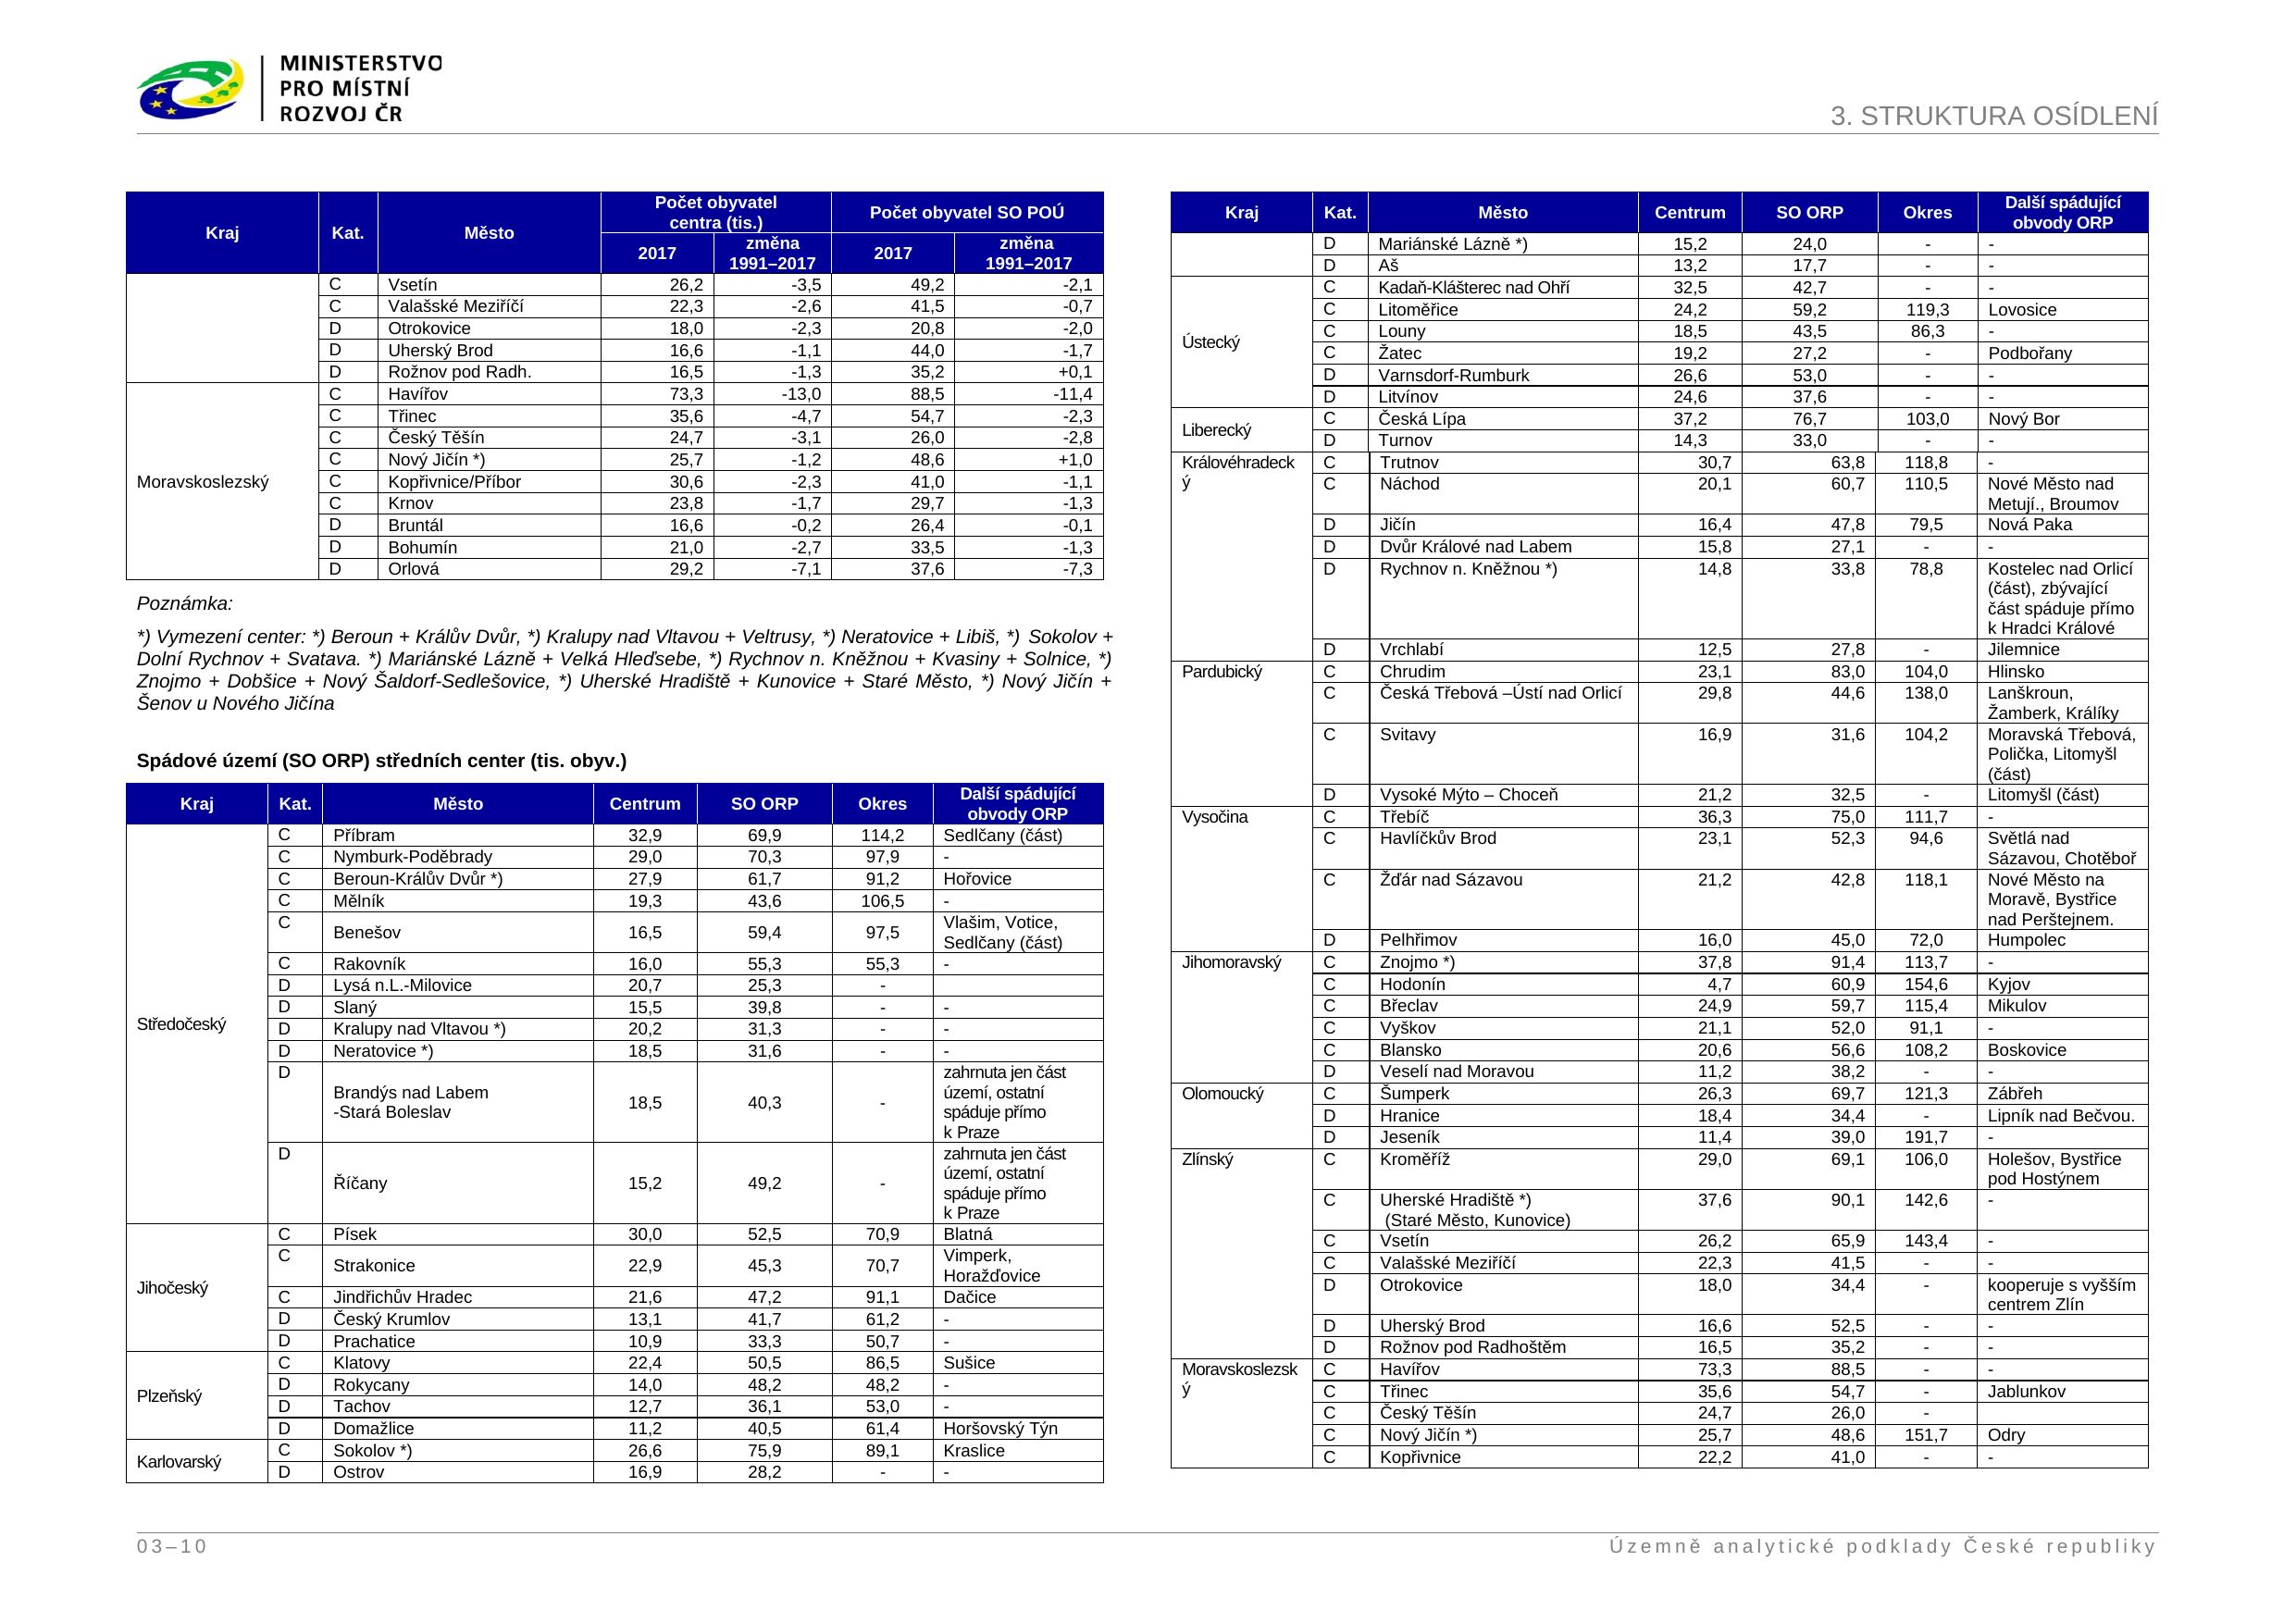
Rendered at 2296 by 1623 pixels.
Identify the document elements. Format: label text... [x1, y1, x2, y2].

table_cell 86,3 [1879, 321, 1978, 341]
table_cell Třebíč [1371, 807, 1638, 827]
table_cell 70,9 [833, 1224, 933, 1245]
table_cell Hořovice [934, 869, 1103, 889]
table_cell 48,2 [833, 1374, 933, 1395]
table_cell zahrnuta jen část území, ostatní spáduje přímo k Praze [934, 1143, 1103, 1223]
table_cell 16,9 [594, 1462, 697, 1482]
table_cell 138,0 [1876, 683, 1977, 723]
table_cell 79,5 [1876, 514, 1977, 536]
table_cell 53,0 [1743, 365, 1878, 385]
table_cell 90,1 [1743, 1190, 1875, 1230]
table_cell Varnsdorf-Rumburk [1369, 365, 1638, 385]
table_cell 16,5 [1639, 1337, 1742, 1358]
table_cell Dvůr Králové nad Labem [1371, 537, 1638, 557]
table_cell 40,3 [698, 1062, 832, 1142]
table_cell Beroun-Králův Dvůr *) [323, 869, 593, 889]
table_cell Jihomoravský [1172, 952, 1312, 1083]
table_cell - [1978, 537, 2148, 557]
table_cell Kraslice [934, 1440, 1103, 1461]
table_cell Lipník nad Bečvou. [1978, 1105, 2148, 1126]
table_cell 59,4 [698, 912, 832, 952]
table_header Počet obyvatel SO POÚ [832, 192, 1103, 232]
table_cell 35,6 [1639, 1381, 1742, 1402]
table_cell 52,5 [698, 1224, 832, 1245]
table_cell D [268, 1308, 322, 1330]
table_cell [934, 975, 1103, 996]
table_cell Boskovice [1978, 1040, 2148, 1060]
table_cell - [1978, 452, 2148, 473]
table_cell C [319, 405, 378, 427]
table_cell 18,0 [1639, 1274, 1742, 1314]
table_cell 45,3 [698, 1245, 832, 1285]
table_header Město [323, 784, 593, 824]
table_cell - [1879, 233, 1978, 254]
table_cell C [268, 1224, 322, 1245]
table_cell 72,0 [1876, 930, 1977, 951]
table_cell 113,7 [1876, 952, 1977, 973]
table_cell 19,2 [1639, 342, 1742, 364]
table_cell Chrudim [1371, 662, 1638, 682]
table_cell -1,2 [714, 449, 831, 470]
table_cell 38,2 [1743, 1061, 1875, 1083]
table_header Další spádující obvody ORP [934, 784, 1103, 824]
table_cell Brandýs nad Labem -Stará Boleslav [323, 1062, 593, 1142]
table_cell C [1313, 1190, 1369, 1230]
table_cell 114,2 [833, 824, 933, 846]
table_cell 26,0 [832, 427, 954, 448]
table_cell Český Těšín [379, 427, 601, 448]
table_cell C [319, 449, 378, 470]
table_cell 21,1 [1639, 1018, 1742, 1038]
table_cell Vyškov [1371, 1018, 1638, 1038]
table_cell Sušice [934, 1352, 1103, 1373]
table_cell - [1978, 1253, 2148, 1273]
table_cell 73,3 [1639, 1359, 1742, 1380]
table_header Další spádující obvody ORP [1979, 192, 2148, 232]
table_cell -1,3 [955, 537, 1103, 557]
table_cell Vlašim, Votice, Sedlčany (část) [934, 912, 1103, 952]
table_cell 16,5 [602, 362, 714, 382]
table_cell C [268, 890, 322, 911]
table_cell C [1313, 828, 1369, 868]
table_cell Benešov [323, 912, 593, 952]
table_cell - [934, 1374, 1103, 1395]
table_cell 73,3 [602, 383, 714, 404]
table_cell 11,4 [1639, 1127, 1742, 1148]
table_cell 42,8 [1743, 870, 1875, 929]
table_cell - [833, 1462, 933, 1482]
table_cell 39,0 [1743, 1127, 1875, 1148]
table_cell Vsetín [379, 274, 601, 295]
table_cell Rožnov pod Radh. [379, 362, 601, 382]
table_cell - [1978, 1018, 2148, 1038]
table_cell D [1313, 559, 1369, 638]
table_cell C [1313, 321, 1368, 341]
table_cell Hranice [1371, 1105, 1638, 1126]
table_cell 16,5 [594, 912, 697, 952]
table_cell - [1876, 537, 1977, 557]
table_cell 29,0 [1639, 1149, 1742, 1189]
table_cell C [1313, 1381, 1369, 1402]
table_cell Rokycany [323, 1374, 593, 1395]
table_cell C [319, 274, 378, 295]
table_cell - [833, 1143, 933, 1223]
table_cell Blansko [1371, 1040, 1638, 1060]
table_cell Česká Třebová –Ústí nad Orlicí [1371, 683, 1638, 723]
table_cell 24,7 [1639, 1403, 1742, 1424]
table_cell 26,6 [594, 1440, 697, 1461]
table_cell 115,4 [1876, 996, 1977, 1017]
table_cell Slaný [323, 997, 593, 1018]
table_cell - [833, 1019, 933, 1039]
table_cell Šumperk [1371, 1084, 1638, 1104]
table_cell 30,0 [594, 1224, 697, 1245]
table_cell 18,5 [594, 1041, 697, 1061]
table_cell C [1313, 952, 1369, 973]
table_cell Nová Paka [1978, 514, 2148, 536]
table_cell 31,6 [698, 1041, 832, 1061]
table_cell C [1313, 299, 1368, 320]
table_cell 26,0 [1743, 1403, 1875, 1424]
table_cell 91,2 [833, 869, 933, 889]
table_cell 12,5 [1639, 639, 1742, 660]
table_cell -2,3 [955, 405, 1103, 427]
table_cell 119,3 [1879, 299, 1978, 320]
table_cell Aš [1369, 255, 1638, 276]
table_header SO ORP [1743, 192, 1878, 232]
table_cell C [268, 1352, 322, 1373]
table_cell -0,2 [714, 514, 831, 536]
table_cell 23,1 [1639, 828, 1742, 868]
table_cell C [1313, 1040, 1369, 1060]
table_cell 59,2 [1743, 299, 1878, 320]
table_cell D [268, 1019, 322, 1039]
table_cell Kadaň-Klášterec nad Ohří [1369, 277, 1638, 298]
table_cell Mikulov [1978, 996, 2148, 1017]
table_cell Svitavy [1371, 724, 1638, 784]
table_cell Havířov [379, 383, 601, 404]
table_cell - [1978, 952, 2148, 973]
table_cell 24,2 [1639, 299, 1742, 320]
table_cell Nový Jičín *) [1371, 1425, 1638, 1445]
table_cell 41,0 [1743, 1446, 1875, 1468]
table_cell 15,8 [1639, 537, 1742, 557]
table_cell 52,5 [1743, 1315, 1875, 1336]
table_cell Břeclav [1371, 996, 1638, 1017]
table_cell 27,8 [1743, 639, 1875, 660]
table_cell 56,6 [1743, 1040, 1875, 1060]
table_cell 16,6 [602, 514, 714, 536]
table_cell 15,2 [594, 1143, 697, 1223]
table_cell Vsetín [1371, 1231, 1638, 1252]
table_cell C [1313, 724, 1369, 784]
table_cell - [1978, 1231, 2148, 1252]
table_cell Dačice [934, 1287, 1103, 1307]
table_cell D [1313, 233, 1368, 254]
table_cell 18,0 [602, 318, 714, 339]
table_header Kraj [127, 192, 318, 273]
table_cell 24,6 [1639, 387, 1742, 407]
table_cell Mělník [323, 890, 593, 911]
table_cell Olomoucký [1172, 1084, 1312, 1148]
table_cell 69,1 [1743, 1149, 1875, 1189]
table_cell Otrokovice [379, 318, 601, 339]
table_cell Pelhřimov [1371, 930, 1638, 951]
table_cell 61,4 [833, 1419, 933, 1439]
table_cell 31,3 [698, 1019, 832, 1039]
text *) Vymezení center: *) Beroun + Králův Dvůr, *) Kralupy nad Vltavou + Veltrusy, *) Neratovice + Libiš, *) Sokolov + Dolní Rychnov + Svatava. *) Mariánské Lázně + Velká Hleďsebe, *) Rychnov n. Kněžnou + Kvasiny + Solnice, *) Znojmo + Dobšice + Nový Šaldorf-Sedlešovice, *) Uherské Hradiště + Kunovice + Staré Město, *) Nový Jičín + Šenov u Nového Jičína [137, 626, 1113, 714]
table_cell - [934, 1331, 1103, 1351]
table_cell Náchod [1371, 474, 1638, 514]
table_cell -2,8 [955, 427, 1103, 448]
table_cell 13,2 [1639, 255, 1742, 276]
table_cell 52,0 [1743, 1018, 1875, 1038]
table_header Kraj [127, 784, 267, 824]
table_cell Ústecký [1172, 277, 1312, 407]
table_cell C [268, 1287, 322, 1307]
table_cell Příbram [323, 824, 593, 846]
table_cell Strakonice [323, 1245, 593, 1285]
table_cell 21,2 [1639, 785, 1742, 806]
table_cell Žatec [1369, 342, 1638, 364]
table_cell Jilemnice [1978, 639, 2148, 660]
table_cell 142,6 [1876, 1190, 1977, 1230]
table_cell 2017 [832, 233, 954, 273]
table_header Kraj [1172, 192, 1312, 232]
table_cell 17,7 [1743, 255, 1878, 276]
table_cell Bruntál [379, 514, 601, 536]
table_cell Liberecký [1172, 408, 1312, 451]
table_cell Vysočina [1172, 807, 1312, 951]
table_cell - [934, 1462, 1103, 1482]
table_cell Středočeský [127, 824, 267, 1223]
table_cell 11,2 [594, 1419, 697, 1439]
table_cell 63,8 [1743, 452, 1875, 473]
table_cell -7,3 [955, 559, 1103, 579]
table_cell 22,3 [602, 296, 714, 316]
table_cell 23,8 [602, 493, 714, 514]
table_cell 191,7 [1876, 1127, 1977, 1148]
table_cell +1,0 [955, 449, 1103, 470]
table_cell - [833, 1041, 933, 1061]
table_cell - [1876, 1359, 1977, 1380]
table_cell C [1313, 996, 1369, 1017]
table_cell 70,7 [833, 1245, 933, 1285]
table_cell 37,2 [1639, 408, 1742, 429]
table_cell Bohumín [379, 537, 601, 557]
table_cell Rožnov pod Radhoštěm [1371, 1337, 1638, 1358]
table_cell 26,4 [832, 514, 954, 536]
table_cell 65,9 [1743, 1231, 1875, 1252]
table_cell C [1313, 1446, 1369, 1468]
table_cell 16,6 [1639, 1315, 1742, 1336]
table_cell -0,1 [955, 514, 1103, 536]
table_cell 20,1 [1639, 474, 1742, 514]
table_cell D [268, 1396, 322, 1417]
table_cell -4,7 [714, 405, 831, 427]
table_cell -7,1 [714, 559, 831, 579]
table_cell 14,3 [1639, 430, 1742, 451]
table_cell - [1876, 1315, 1977, 1336]
table_cell D [268, 1374, 322, 1395]
table_cell Kyjov [1978, 974, 2148, 995]
table_cell - [1978, 1061, 2148, 1083]
table_cell 25,7 [602, 449, 714, 470]
table_cell C [319, 296, 378, 316]
table_cell -1,7 [714, 493, 831, 514]
table_cell Lovosice [1979, 299, 2148, 320]
table_cell C [1313, 683, 1369, 723]
table_cell -3,5 [714, 274, 831, 295]
table_cell 21,2 [1639, 870, 1742, 929]
table_cell 29,0 [594, 847, 697, 867]
table_cell 45,0 [1743, 930, 1875, 951]
table_cell - [1879, 387, 1978, 407]
table_cell C [268, 912, 322, 952]
table_cell 16,4 [1639, 514, 1742, 536]
table_cell 118,1 [1876, 870, 1977, 929]
table_cell 26,3 [1639, 1084, 1742, 1104]
table_cell D [268, 997, 322, 1018]
table_cell 33,5 [832, 537, 954, 557]
table_cell [1978, 1403, 2148, 1424]
table_cell Česká Lípa [1369, 408, 1638, 429]
table_cell Písek [323, 1224, 593, 1245]
table_cell Rakovník [323, 953, 593, 973]
table_cell 16,9 [1639, 724, 1742, 784]
table_cell 35,2 [1743, 1337, 1875, 1358]
table_cell - [1978, 1315, 2148, 1336]
table_cell 41,5 [832, 296, 954, 316]
table_cell -2,0 [955, 318, 1103, 339]
table_cell 32,9 [594, 824, 697, 846]
table_cell -2,6 [714, 296, 831, 316]
table_cell 19,3 [594, 890, 697, 911]
table_cell Uherský Brod [379, 340, 601, 361]
table_cell Tachov [323, 1396, 593, 1417]
table_cell C [1313, 662, 1369, 682]
table_cell 52,3 [1743, 828, 1875, 868]
table_cell D [1313, 785, 1369, 806]
table_cell 91,1 [833, 1287, 933, 1307]
table_cell 24,0 [1743, 233, 1878, 254]
table_cell D [1313, 1127, 1369, 1148]
table_cell Litomyšl (část) [1978, 785, 2148, 806]
table_cell -1,3 [955, 493, 1103, 514]
table_cell Říčany [323, 1143, 593, 1223]
table_cell Vysoké Mýto – Choceň [1371, 785, 1638, 806]
table_cell Moravskoslezský [1172, 1359, 1312, 1468]
table_cell C [1313, 807, 1369, 827]
table_cell 91,1 [1876, 1018, 1977, 1038]
table_cell 29,2 [602, 559, 714, 579]
table_header Centrum [594, 784, 697, 824]
table_cell Nový Bor [1979, 408, 2148, 429]
table_cell 26,6 [1639, 365, 1742, 385]
table_cell Horšovský Týn [934, 1419, 1103, 1439]
table_cell 29,8 [1639, 683, 1742, 723]
table_cell Znojmo *) [1371, 952, 1638, 973]
table_cell - [1876, 639, 1977, 660]
table_cell - [1978, 1337, 2148, 1358]
table_cell Prachatice [323, 1331, 593, 1351]
table_cell 16,0 [594, 953, 697, 973]
table_cell C [1313, 342, 1368, 364]
table_cell Jičín [1371, 514, 1638, 536]
table_cell C [268, 1245, 322, 1285]
table_cell Podbořany [1979, 342, 2148, 364]
table_cell 22,4 [594, 1352, 697, 1373]
table_cell C [268, 824, 322, 846]
table_cell 20,6 [1639, 1040, 1742, 1060]
table_cell 50,7 [833, 1331, 933, 1351]
table_cell 106,5 [833, 890, 933, 911]
table_cell 61,7 [698, 869, 832, 889]
table_cell - [1879, 342, 1978, 364]
table_cell C [1313, 1149, 1369, 1189]
picture [136, 56, 442, 121]
table_cell D [268, 1462, 322, 1482]
table_cell 111,7 [1876, 807, 1977, 827]
table_cell D [1313, 1337, 1369, 1358]
table_cell 44,6 [1743, 683, 1875, 723]
table_cell Litoměřice [1369, 299, 1638, 320]
table_cell C [1313, 1253, 1369, 1273]
table_cell C [319, 383, 378, 404]
table_cell 61,2 [833, 1308, 933, 1330]
table_cell 50,5 [698, 1352, 832, 1373]
table_cell - [1876, 1337, 1977, 1358]
table_cell -13,0 [714, 383, 831, 404]
table_cell Humpolec [1978, 930, 2148, 951]
table_cell 25,3 [698, 975, 832, 996]
table_cell - [1876, 1105, 1977, 1126]
table_cell - [934, 953, 1103, 973]
table_cell 22,3 [1639, 1253, 1742, 1273]
table_cell Holešov, Bystřice pod Hostýnem [1978, 1149, 2148, 1189]
table_header Počet obyvatel centra (tis.) [602, 192, 831, 232]
table_cell 104,0 [1876, 662, 1977, 682]
table_cell změna 1991–2017 [955, 233, 1103, 273]
table_cell Havlíčkův Brod [1371, 828, 1638, 868]
table_cell 16,0 [1639, 930, 1742, 951]
table_cell C [319, 427, 378, 448]
table_cell Uherský Brod [1371, 1315, 1638, 1336]
table_cell 30,6 [602, 471, 714, 492]
table_cell D [1313, 365, 1368, 385]
table_cell Trutnov [1371, 452, 1638, 473]
table_cell 39,8 [698, 997, 832, 1018]
table_cell 69,7 [1743, 1084, 1875, 1104]
table_cell 78,8 [1876, 559, 1977, 638]
table_cell C [1313, 870, 1369, 929]
table_cell 26,2 [1639, 1231, 1742, 1252]
table_cell Vrchlabí [1371, 639, 1638, 660]
table_cell 37,8 [1639, 952, 1742, 973]
table_cell kooperuje s vyšším centrem Zlín [1978, 1274, 2148, 1314]
table_cell 27,2 [1743, 342, 1878, 364]
table_cell 86,5 [833, 1352, 933, 1373]
table_cell 151,7 [1876, 1425, 1977, 1445]
table_cell - [1978, 1446, 2148, 1468]
table_cell -2,1 [955, 274, 1103, 295]
table_cell -2,3 [714, 318, 831, 339]
table_cell Kralupy nad Vltavou *) [323, 1019, 593, 1039]
table_cell C [1313, 974, 1369, 995]
table_cell Lanškroun, Žamberk, Králíky [1978, 683, 2148, 723]
table_cell C [268, 953, 322, 973]
table_cell 37,6 [832, 559, 954, 579]
table_cell Louny [1369, 321, 1638, 341]
table_cell 55,3 [698, 953, 832, 973]
table_cell D [268, 975, 322, 996]
table_cell C [319, 471, 378, 492]
table_cell 20,8 [832, 318, 954, 339]
table_cell 47,8 [1743, 514, 1875, 536]
table_cell Kopřivnice/Příbor [379, 471, 601, 492]
table_cell 27,1 [1743, 537, 1875, 557]
table_cell D [268, 1331, 322, 1351]
table_cell Světlá nad Sázavou, Chotěboř [1978, 828, 2148, 868]
table_cell 32,5 [1639, 277, 1742, 298]
table_cell - [1978, 807, 2148, 827]
table_cell 24,9 [1639, 996, 1742, 1017]
table_cell Moravskoslezský [127, 383, 318, 579]
table_cell Turnov [1369, 430, 1638, 451]
table_cell D [1313, 430, 1368, 451]
table_cell 37,6 [1639, 1190, 1742, 1230]
table_cell 22,2 [1639, 1446, 1742, 1468]
table_cell C [319, 493, 378, 514]
table_cell - [1876, 1381, 1977, 1402]
table_cell 2017 [602, 233, 714, 273]
table_cell 97,5 [833, 912, 933, 952]
table_cell 12,7 [594, 1396, 697, 1417]
table_cell - [1876, 1061, 1977, 1083]
table_cell 15,2 [1639, 233, 1742, 254]
table_cell 24,7 [602, 427, 714, 448]
table_cell 14,0 [594, 1374, 697, 1395]
table_header Kat. [319, 192, 378, 273]
table_cell - [1979, 365, 2148, 385]
table_cell 69,9 [698, 824, 832, 846]
table_cell 21,6 [594, 1287, 697, 1307]
table_cell 35,2 [832, 362, 954, 382]
table_cell 106,0 [1876, 1149, 1977, 1189]
table_cell 37,6 [1743, 387, 1878, 407]
table_cell Vimperk, Horažďovice [934, 1245, 1103, 1285]
table_cell C [1313, 1403, 1369, 1424]
table_cell 28,2 [698, 1462, 832, 1482]
table_cell Ostrov [323, 1462, 593, 1482]
table_cell 33,0 [1743, 430, 1878, 451]
table_cell 97,9 [833, 847, 933, 867]
table_cell C [1313, 1425, 1369, 1445]
table_cell 70,3 [698, 847, 832, 867]
table_cell 20,7 [594, 975, 697, 996]
table_cell -2,7 [714, 537, 831, 557]
table_cell 43,5 [1743, 321, 1878, 341]
table_cell D [1313, 639, 1369, 660]
table_cell 54,7 [1743, 1381, 1875, 1402]
table_header Okres [833, 784, 933, 824]
table_cell Třinec [379, 405, 601, 427]
table_cell Valašské Meziříčí [379, 296, 601, 316]
table_cell 35,6 [602, 405, 714, 427]
table_cell 29,7 [832, 493, 954, 514]
table_cell - [934, 1041, 1103, 1061]
table_cell - [1979, 321, 2148, 341]
table_header Kat. [1313, 192, 1368, 232]
table_cell Jihočeský [127, 1224, 267, 1351]
table_cell 49,2 [832, 274, 954, 295]
table_cell 36,1 [698, 1396, 832, 1417]
table_cell Kroměříž [1371, 1149, 1638, 1189]
table_header Kat. [268, 784, 322, 824]
table_cell Moravská Třebová, Polička, Litomyšl (část) [1978, 724, 2148, 784]
table_cell - [1978, 1127, 2148, 1148]
table_cell C [268, 869, 322, 889]
table_cell - [1879, 365, 1978, 385]
table_cell 89,1 [833, 1440, 933, 1461]
table_cell - [934, 1019, 1103, 1039]
table_header Město [1369, 192, 1638, 232]
table_cell Pardubický [1172, 662, 1312, 806]
table_cell 33,3 [698, 1331, 832, 1351]
table_cell 60,7 [1743, 474, 1875, 514]
table_cell Plzeňský [127, 1352, 267, 1439]
table_cell 41,5 [1743, 1253, 1875, 1273]
table_cell 36,3 [1639, 807, 1742, 827]
table_cell 18,5 [594, 1062, 697, 1142]
table_cell +0,1 [955, 362, 1103, 382]
table_cell zahrnuta jen část území, ostatní spáduje přímo k Praze [934, 1062, 1103, 1142]
table_cell Jindřichův Hradec [323, 1287, 593, 1307]
table_cell 103,0 [1879, 408, 1978, 429]
table_cell C [1313, 1018, 1369, 1038]
table_cell 21,0 [602, 537, 714, 557]
table_cell 48,6 [1743, 1425, 1875, 1445]
table_cell - [1876, 1403, 1977, 1424]
table_cell 55,3 [833, 953, 933, 973]
table_cell D [1313, 1274, 1369, 1314]
table_cell 33,8 [1743, 559, 1875, 638]
table_cell D [319, 362, 378, 382]
table_cell D [268, 1062, 322, 1142]
table_cell - [934, 847, 1103, 867]
table_cell 83,0 [1743, 662, 1875, 682]
table_cell 13,1 [594, 1308, 697, 1330]
table_cell Litvínov [1369, 387, 1638, 407]
table_header Okres [1879, 192, 1978, 232]
table_cell -0,7 [955, 296, 1103, 316]
table_header Město [379, 192, 601, 273]
table_cell Hodonín [1371, 974, 1638, 995]
table_cell Nové Město nad Metují., Broumov [1978, 474, 2148, 514]
table_cell 110,5 [1876, 474, 1977, 514]
table_cell C [1313, 452, 1369, 473]
table_cell 54,7 [832, 405, 954, 427]
table_cell Kostelec nad Orlicí (část), zbývající část spáduje přímo k Hradci Králové [1978, 559, 2148, 638]
table_cell Nymburk-Poděbrady [323, 847, 593, 867]
table_cell D [1313, 255, 1368, 276]
table_cell Karlovarský [127, 1440, 267, 1482]
table_cell C [1313, 474, 1369, 514]
table_cell Jablunkov [1978, 1381, 2148, 1402]
table_cell -3,1 [714, 427, 831, 448]
table_cell 48,2 [698, 1374, 832, 1395]
table_cell D [1313, 387, 1368, 407]
table_header Centrum [1639, 192, 1742, 232]
table_cell - [833, 1062, 933, 1142]
table_cell 41,0 [832, 471, 954, 492]
table_cell -1,1 [714, 340, 831, 361]
table_cell -1,3 [714, 362, 831, 382]
table_cell 15,5 [594, 997, 697, 1018]
table_cell 154,6 [1876, 974, 1977, 995]
table_cell Domažlice [323, 1419, 593, 1439]
table_cell 47,2 [698, 1287, 832, 1307]
table_cell - [1979, 430, 2148, 451]
table_cell C [1313, 277, 1368, 298]
table_cell 76,7 [1743, 408, 1878, 429]
table_cell 48,6 [832, 449, 954, 470]
table_cell -1,7 [955, 340, 1103, 361]
table_cell 88,5 [1743, 1359, 1875, 1380]
list Spádové území (SO ORP) středních center (tis. obyv.) [137, 749, 1113, 771]
table_cell Nový Jičín *) [379, 449, 601, 470]
table_cell - [1876, 1274, 1977, 1314]
table_cell D [268, 1143, 322, 1223]
table_cell D [319, 559, 378, 579]
table_cell - [1979, 387, 2148, 407]
table_cell - [1979, 277, 2148, 298]
table_cell - [1978, 1359, 2148, 1380]
table_cell - [1978, 1190, 2148, 1230]
table_cell 121,3 [1876, 1084, 1977, 1104]
table_cell 10,9 [594, 1331, 697, 1351]
table_cell Sokolov *) [323, 1440, 593, 1461]
table_cell C [1313, 1084, 1369, 1104]
table_cell - [934, 1396, 1103, 1417]
table_cell - [1876, 1446, 1977, 1468]
table_cell 94,6 [1876, 828, 1977, 868]
table_cell Žďár nad Sázavou [1371, 870, 1638, 929]
table_cell Valašské Meziříčí [1371, 1253, 1638, 1273]
table_cell - [1979, 233, 2148, 254]
table_cell 14,8 [1639, 559, 1742, 638]
table_cell C [1313, 1359, 1369, 1380]
table_cell změna 1991–2017 [714, 233, 831, 273]
table_cell Český Krumlov [323, 1308, 593, 1330]
table_cell Orlová [379, 559, 601, 579]
table_cell 42,7 [1743, 277, 1878, 298]
table_cell D [1313, 930, 1369, 951]
table_cell - [1876, 785, 1977, 806]
table_cell D [268, 1419, 322, 1439]
table_cell C [1313, 408, 1368, 429]
table_cell 18,4 [1639, 1105, 1742, 1126]
table_cell - [833, 997, 933, 1018]
table_cell Kopřivnice [1371, 1446, 1638, 1468]
table_cell Zlínský [1172, 1149, 1312, 1358]
table_cell C [268, 847, 322, 867]
table_cell 4,7 [1639, 974, 1742, 995]
table_cell 88,5 [832, 383, 954, 404]
table_cell Nové Město na Moravě, Bystřice nad Perštejnem. [1978, 870, 2148, 929]
table_cell Hlinsko [1978, 662, 2148, 682]
table_cell 30,7 [1639, 452, 1742, 473]
table_cell D [268, 1041, 322, 1061]
text Poznámka: [137, 592, 1113, 614]
table_cell - [1876, 1253, 1977, 1273]
table_cell 16,6 [602, 340, 714, 361]
table_cell 11,2 [1639, 1061, 1742, 1083]
table_cell -11,4 [955, 383, 1103, 404]
table_cell 75,9 [698, 1440, 832, 1461]
table_cell 32,5 [1743, 785, 1875, 806]
table_cell 143,4 [1876, 1231, 1977, 1252]
table_cell D [319, 340, 378, 361]
table_cell - [934, 997, 1103, 1018]
table_cell D [1313, 514, 1369, 536]
table_cell Havířov [1371, 1359, 1638, 1380]
table_cell 41,7 [698, 1308, 832, 1330]
table_cell 22,9 [594, 1245, 697, 1285]
table_cell 34,4 [1743, 1105, 1875, 1126]
table_cell D [319, 537, 378, 557]
table_cell 40,5 [698, 1419, 832, 1439]
table_cell Královéhradecký [1172, 452, 1312, 660]
table_cell 27,9 [594, 869, 697, 889]
table_cell Klatovy [323, 1352, 593, 1373]
table_cell - [934, 1308, 1103, 1330]
table_cell - [934, 890, 1103, 911]
table_cell D [1313, 1315, 1369, 1336]
table_cell 25,7 [1639, 1425, 1742, 1445]
table_cell 31,6 [1743, 724, 1875, 784]
table_cell -2,3 [714, 471, 831, 492]
table_cell 91,4 [1743, 952, 1875, 973]
table_cell 118,8 [1876, 452, 1977, 473]
table_cell D [319, 318, 378, 339]
table_cell C [268, 1440, 322, 1461]
table_cell 104,2 [1876, 724, 1977, 784]
table_cell Veselí nad Moravou [1371, 1061, 1638, 1083]
table_cell Zábřeh [1978, 1084, 2148, 1104]
table_cell Jeseník [1371, 1127, 1638, 1148]
table_cell 20,2 [594, 1019, 697, 1039]
table_cell 108,2 [1876, 1040, 1977, 1060]
table_cell Krnov [379, 493, 601, 514]
table_cell Rychnov n. Kněžnou *) [1371, 559, 1638, 638]
table_header SO ORP [698, 784, 832, 824]
table_cell 49,2 [698, 1143, 832, 1223]
table_cell 60,9 [1743, 974, 1875, 995]
table_cell Třinec [1371, 1381, 1638, 1402]
table_cell Otrokovice [1371, 1274, 1638, 1314]
table_cell 75,0 [1743, 807, 1875, 827]
table_cell Lysá n.L.-Milovice [323, 975, 593, 996]
table_cell 53,0 [833, 1396, 933, 1417]
table_cell 18,5 [1639, 321, 1742, 341]
table_cell 44,0 [832, 340, 954, 361]
table_cell - [833, 975, 933, 996]
table_cell D [1313, 1105, 1369, 1126]
table_cell - [1879, 277, 1978, 298]
table_cell -1,1 [955, 471, 1103, 492]
table_cell - [1879, 255, 1978, 276]
table_cell D [319, 514, 378, 536]
table_cell Mariánské Lázně *) [1369, 233, 1638, 254]
table_cell C [1313, 1231, 1369, 1252]
table_cell 59,7 [1743, 996, 1875, 1017]
table_cell Sedlčany (část) [934, 824, 1103, 846]
table_cell Odry [1978, 1425, 2148, 1445]
table_cell 26,2 [602, 274, 714, 295]
table_cell - [1879, 430, 1978, 451]
table_cell 23,1 [1639, 662, 1742, 682]
table_cell 34,4 [1743, 1274, 1875, 1314]
table_cell 43,6 [698, 890, 832, 911]
table_cell Uherské Hradiště *) (Staré Město, Kunovice) [1371, 1190, 1638, 1230]
table_cell - [1979, 255, 2148, 276]
table_cell D [1313, 537, 1369, 557]
table_cell Český Těšín [1371, 1403, 1638, 1424]
table_cell D [1313, 1061, 1369, 1083]
table_cell Neratovice *) [323, 1041, 593, 1061]
table_cell Blatná [934, 1224, 1103, 1245]
